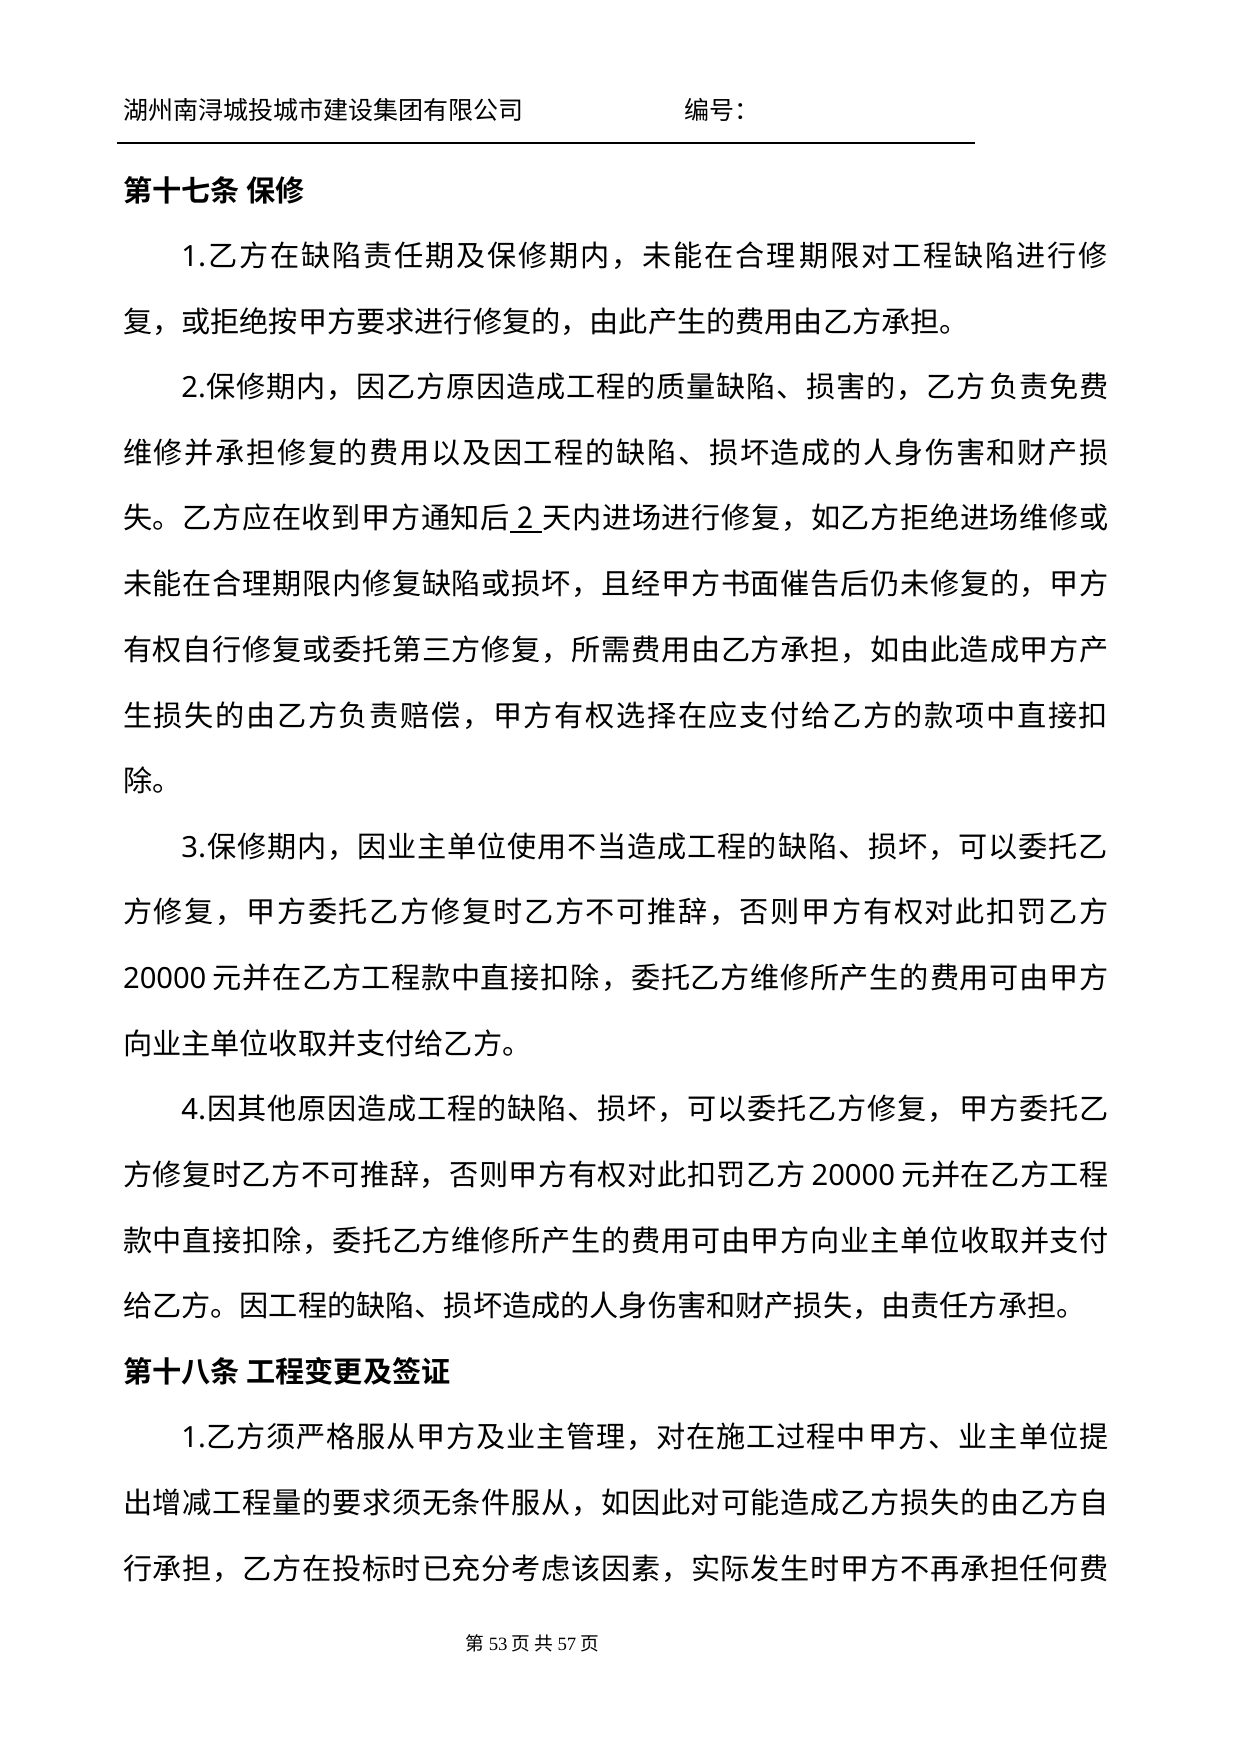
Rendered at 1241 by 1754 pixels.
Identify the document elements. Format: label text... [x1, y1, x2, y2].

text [123, 1402, 1108, 1599]
text 4.因其他原因造成工程的缺陷、损坏，可以委托乙方修复，甲方委托乙方修复时乙方不可推辞，否则甲方有权对此扣罚乙方20000元并在乙方工程款中直接扣除，委托乙方维修所产生的费用可由甲方向业主单位收取并支付给乙方。因工程的缺陷、损坏造成的人身伤害和财产损失，由责任方承担。 [123, 1074, 1108, 1337]
text 3.保修期内，因业主单位使用不当造成工程的缺陷、损坏，可以委托乙方修复，甲方委托乙方修复时乙方不可推辞，否则甲方有权对此扣罚乙方20000元并在乙方工程款中直接扣除，委托乙方维修所产生的费用可由甲方向业主单位收取并支付给乙方。 [123, 812, 1108, 1074]
text 第十七条 保修 [123, 155, 1108, 221]
text 1.乙方在缺陷责任期及保修期内，未能在合理期限对工程缺陷进行修复，或拒绝按甲方要求进行修复的，由此产生的费用由乙方承担。 [123, 221, 1108, 352]
text 第十八条 工程变更及签证 [123, 1337, 1108, 1402]
text 2.保修期内，因乙方原因造成工程的质量缺陷、损害的，乙方负责免费维修并承担修复的费用以及因工程的缺陷、损坏造成的人身伤害和财产损失。乙方应在收到甲方通知后 2 天内进场进行修复，如乙方拒绝进场维修或未能在合理期限内修复缺陷或损坏，且经甲方书面催告后仍未修复的，甲方有权自行修复或委托第三方修复，所需费用由乙方承担，如由此造成甲方产生损失的由乙方负责赔偿，甲方有权选择在应支付给乙方的款项中直接扣除。 [123, 352, 1108, 812]
